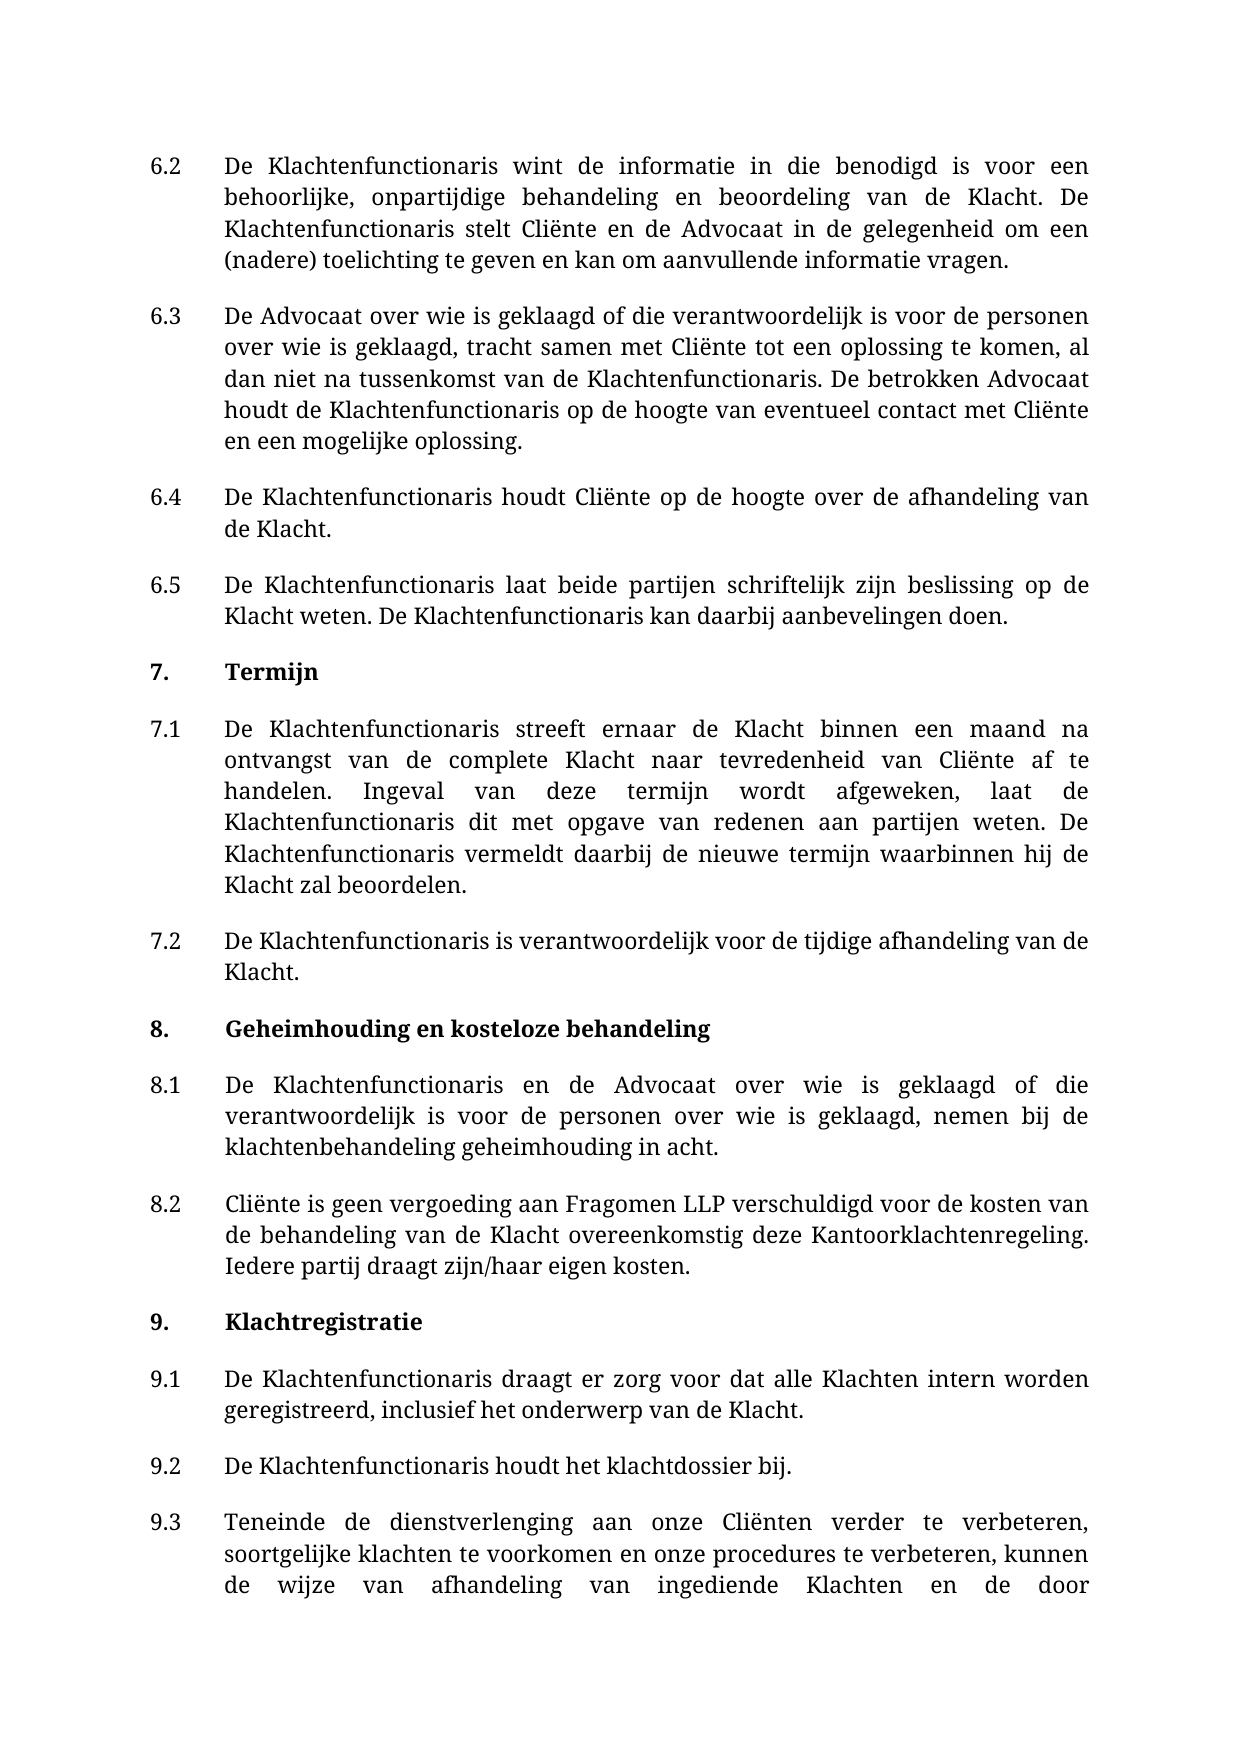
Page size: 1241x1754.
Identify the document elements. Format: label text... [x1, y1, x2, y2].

list De Klachtenfunctionaris draagt er zorg voor dat alle Klachten intern worden geregistreerd, inclusief het onderwerp van de Klacht. [150, 1362, 1090, 1425]
subtitle Geheimhouding en kosteloze behandeling [150, 1012, 1090, 1044]
subtitle Termijn [150, 656, 1090, 687]
list De Advocaat over wie is geklaagd of die verantwoordelijk is voor de personen over wie is geklaagd, tracht samen met Cliënte tot een oplossing te komen, al dan niet na tussenkomst van de Klachtenfunctionaris. De betrokken Advocaat houdt de Klachtenfunctionaris op de hoogte van eventueel contact met Cliënte en een mogelijke oplossing. [150, 300, 1090, 456]
list De Klachtenfunctionaris streeft ernaar de Klacht binnen een maand na ontvangst van de complete Klacht naar tevredenheid van Cliënte af te handelen. Ingeval van deze termijn wordt afgeweken, laat de Klachtenfunctionaris dit met opgave van redenen aan partijen weten. De Klachtenfunctionaris vermeldt daarbij de nieuwe termijn waarbinnen hij de Klacht zal beoordelen. [150, 712, 1090, 900]
list Cliënte is geen vergoeding aan Fragomen LLP verschuldigd voor de kosten van de behandeling van de Klacht overeenkomstig deze Kantoorklachtenregeling. Iedere partij draagt zijn/haar eigen kosten. [150, 1187, 1090, 1281]
list De Klachtenfunctionaris houdt het klachtdossier bij. [150, 1450, 1090, 1481]
subtitle Klachtregistratie [150, 1306, 1090, 1337]
list De Klachtenfunctionaris laat beide partijen schriftelijk zijn beslissing op de Klacht weten. De Klachtenfunctionaris kan daarbij aanbevelingen doen. [150, 569, 1090, 631]
list De Klachtenfunctionaris en de Advocaat over wie is geklaagd of die verantwoordelijk is voor de personen over wie is geklaagd, nemen bij de klachtenbehandeling geheimhouding in acht. [150, 1069, 1090, 1162]
list De Klachtenfunctionaris wint de informatie in die benodigd is voor een behoorlijke, onpartijdige behandeling en beoordeling van de Klacht. De Klachtenfunctionaris stelt Cliënte en de Advocaat in de gelegenheid om een (nadere) toelichting te geven en kan om aanvullende informatie vragen. [150, 150, 1090, 275]
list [150, 1506, 1090, 1600]
list De Klachtenfunctionaris is verantwoordelijk voor de tijdige afhandeling van de Klacht. [150, 925, 1090, 987]
list De Klachtenfunctionaris houdt Cliënte op de hoogte over de afhandeling van de Klacht. [150, 481, 1090, 544]
